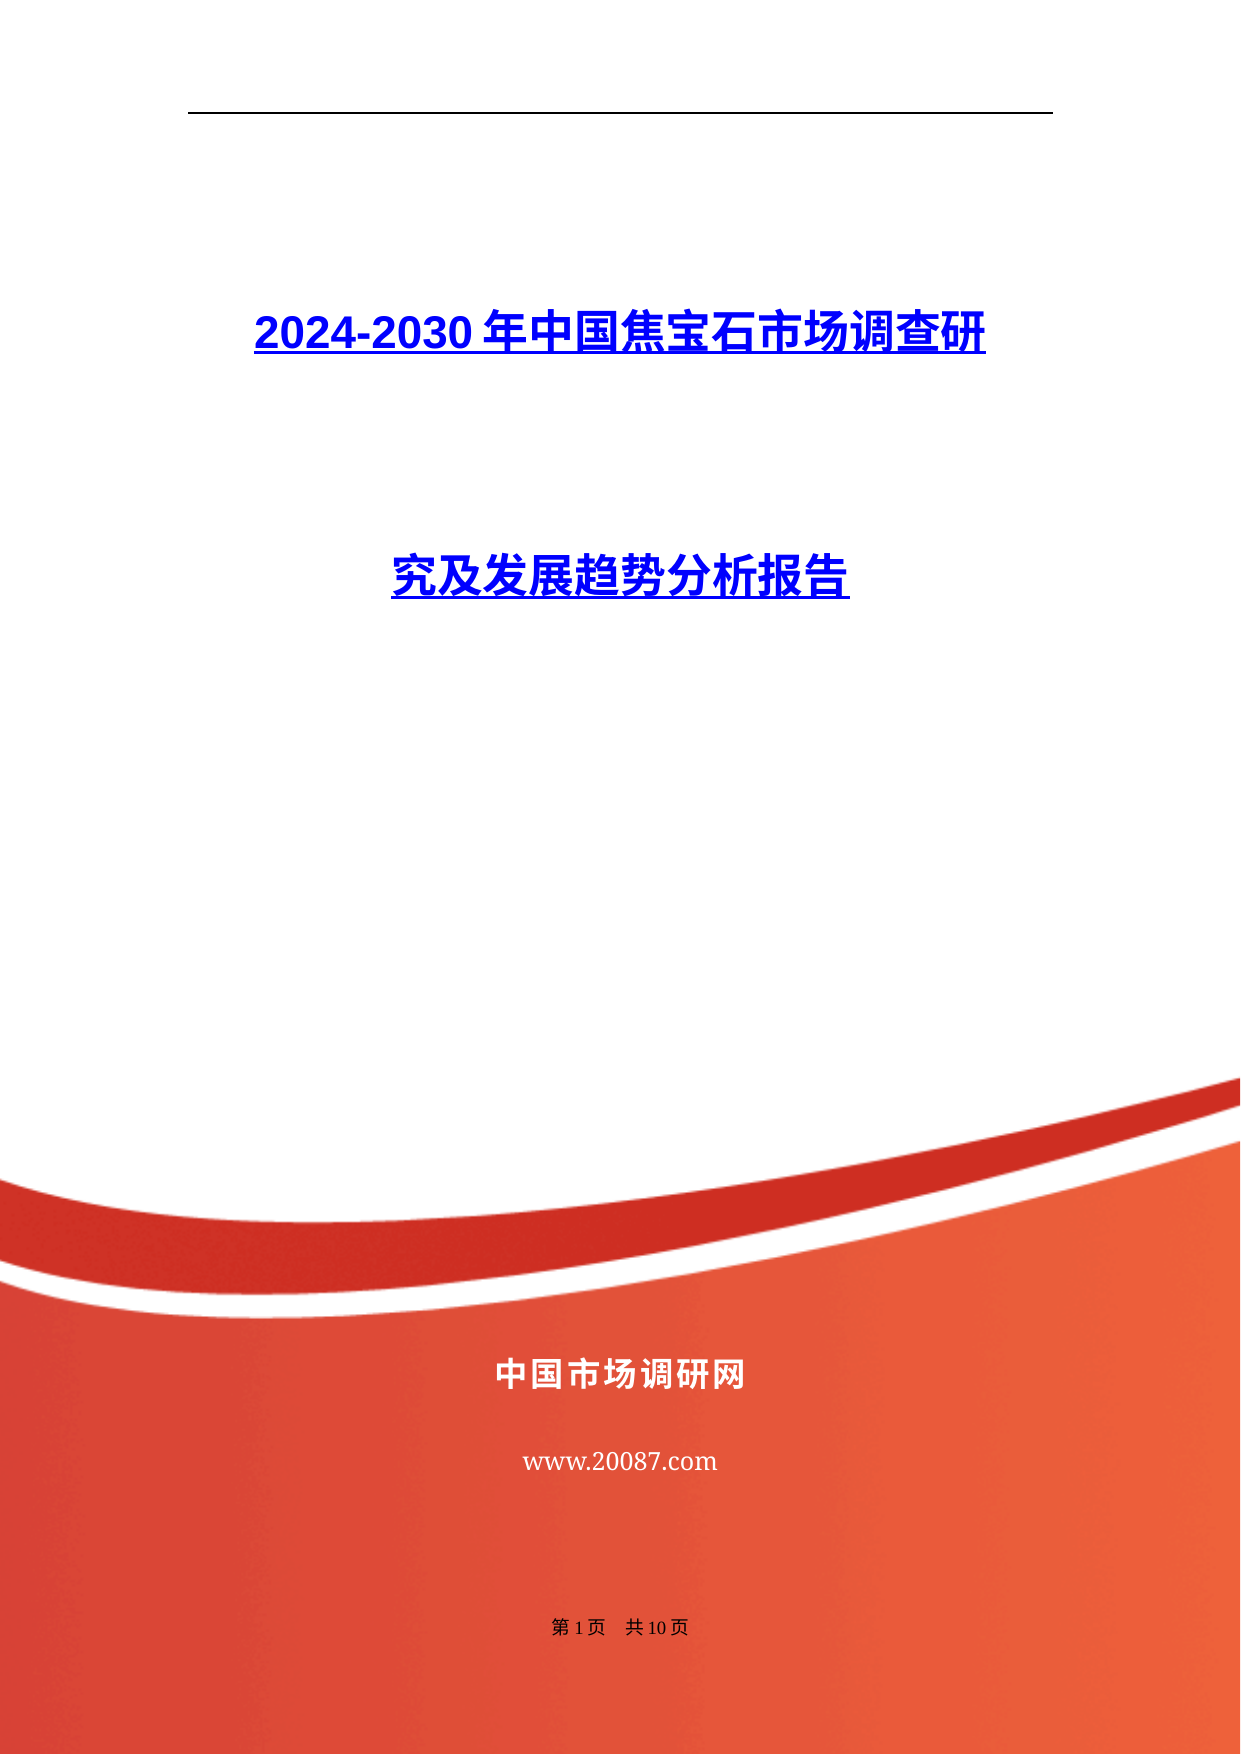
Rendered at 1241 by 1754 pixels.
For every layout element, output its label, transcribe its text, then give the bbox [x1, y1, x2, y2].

subtitle 中国市场调研网 [187, 1339, 1053, 1404]
picture [0, 1006, 1241, 1754]
text www.20087.com [187, 1428, 1053, 1493]
table_header 2024-2030年中国焦宝石市场调查研究及发展趋势分析报告 [188, 207, 1053, 773]
